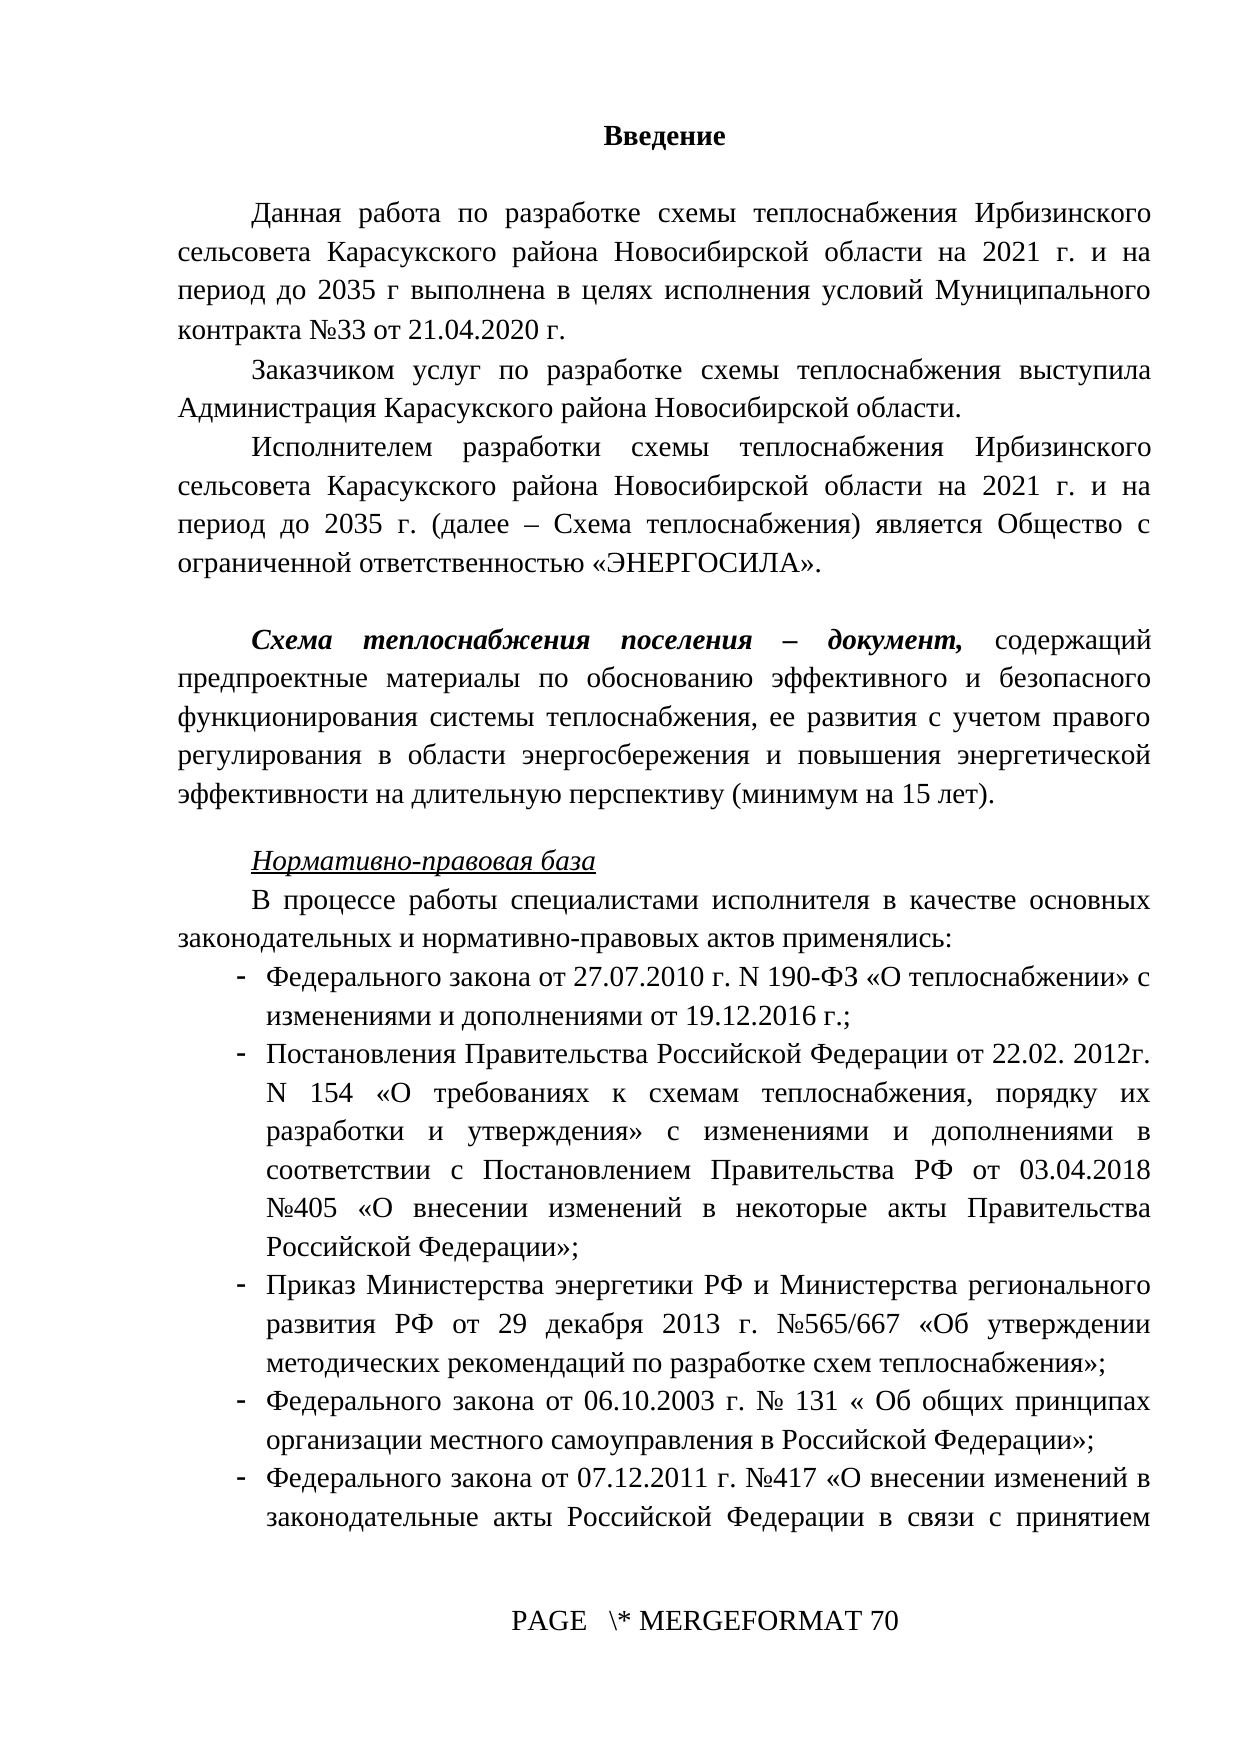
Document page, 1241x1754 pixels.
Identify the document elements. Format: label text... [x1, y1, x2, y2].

text Данная работа по разработке схемы теплоснабжения Ирбизинского сельсовета Карасукского района Новосибирской области на 2021 г. и на период до 2035 г выполнена в целях исполнения условий Муниципального контракта №33 от 21.04.2020 г. [177, 195, 1152, 347]
text Заказчиком услуг по разработке схемы теплоснабжения выступила Администрация Карасукского района Новосибирской области. [177, 352, 1152, 424]
text Введение [177, 118, 1152, 152]
list Федерального закона от 27.07.2010 г. N 190-ФЗ «О теплоснабжении» с изменениями и дополнениями от 19.12.2016 г.; [236, 959, 1152, 1031]
text Схема теплоснабжения поселения – документ, содержащий предпроектные материалы по обоснованию эффективного и безопасного функционирования системы теплоснабжения, ее развития с учетом правого регулирования в области энергосбережения и повышения энергетической эффективности на длительную перспективу (минимум на 15 лет). [177, 622, 1152, 809]
list Приказ Министерства энергетики РФ и Министерства регионального развития РФ от 29 декабря 2013 г. №565/667 «Об утверждении методических рекомендаций по разработке схем теплоснабжения»; [236, 1267, 1152, 1378]
text Исполнителем разработки схемы теплоснабжения Ирбизинского сельсовета Карасукского района Новосибирской области на 2021 г. и на период до 2035 г. (далее – Схема теплоснабжения) является Общество с ограниченной ответственностью «ЭНЕРГОСИЛА». [177, 429, 1152, 578]
list Постановления Правительства Российской Федерации от 22.02. 2012г. N 154 «О требованиях к схемам теплоснабжения, порядку их разработки и утверждения» с изменениями и дополнениями в соответствии с Постановлением Правительства РФ от 03.04.2018 №405 «О внесении изменений в некоторые акты Правительства Российской Федерации»; [236, 1036, 1152, 1262]
list Федерального закона от 06.10.2003 г. № 131 « Об общих принципах организации местного самоуправления в Российской Федерации»; [236, 1383, 1152, 1455]
text В процессе работы специалистами исполнителя в качестве основных законодательных и нормативно-правовых актов применялись: [177, 882, 1152, 954]
text Нормативно-правовая база [177, 843, 1152, 877]
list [236, 1460, 1152, 1533]
